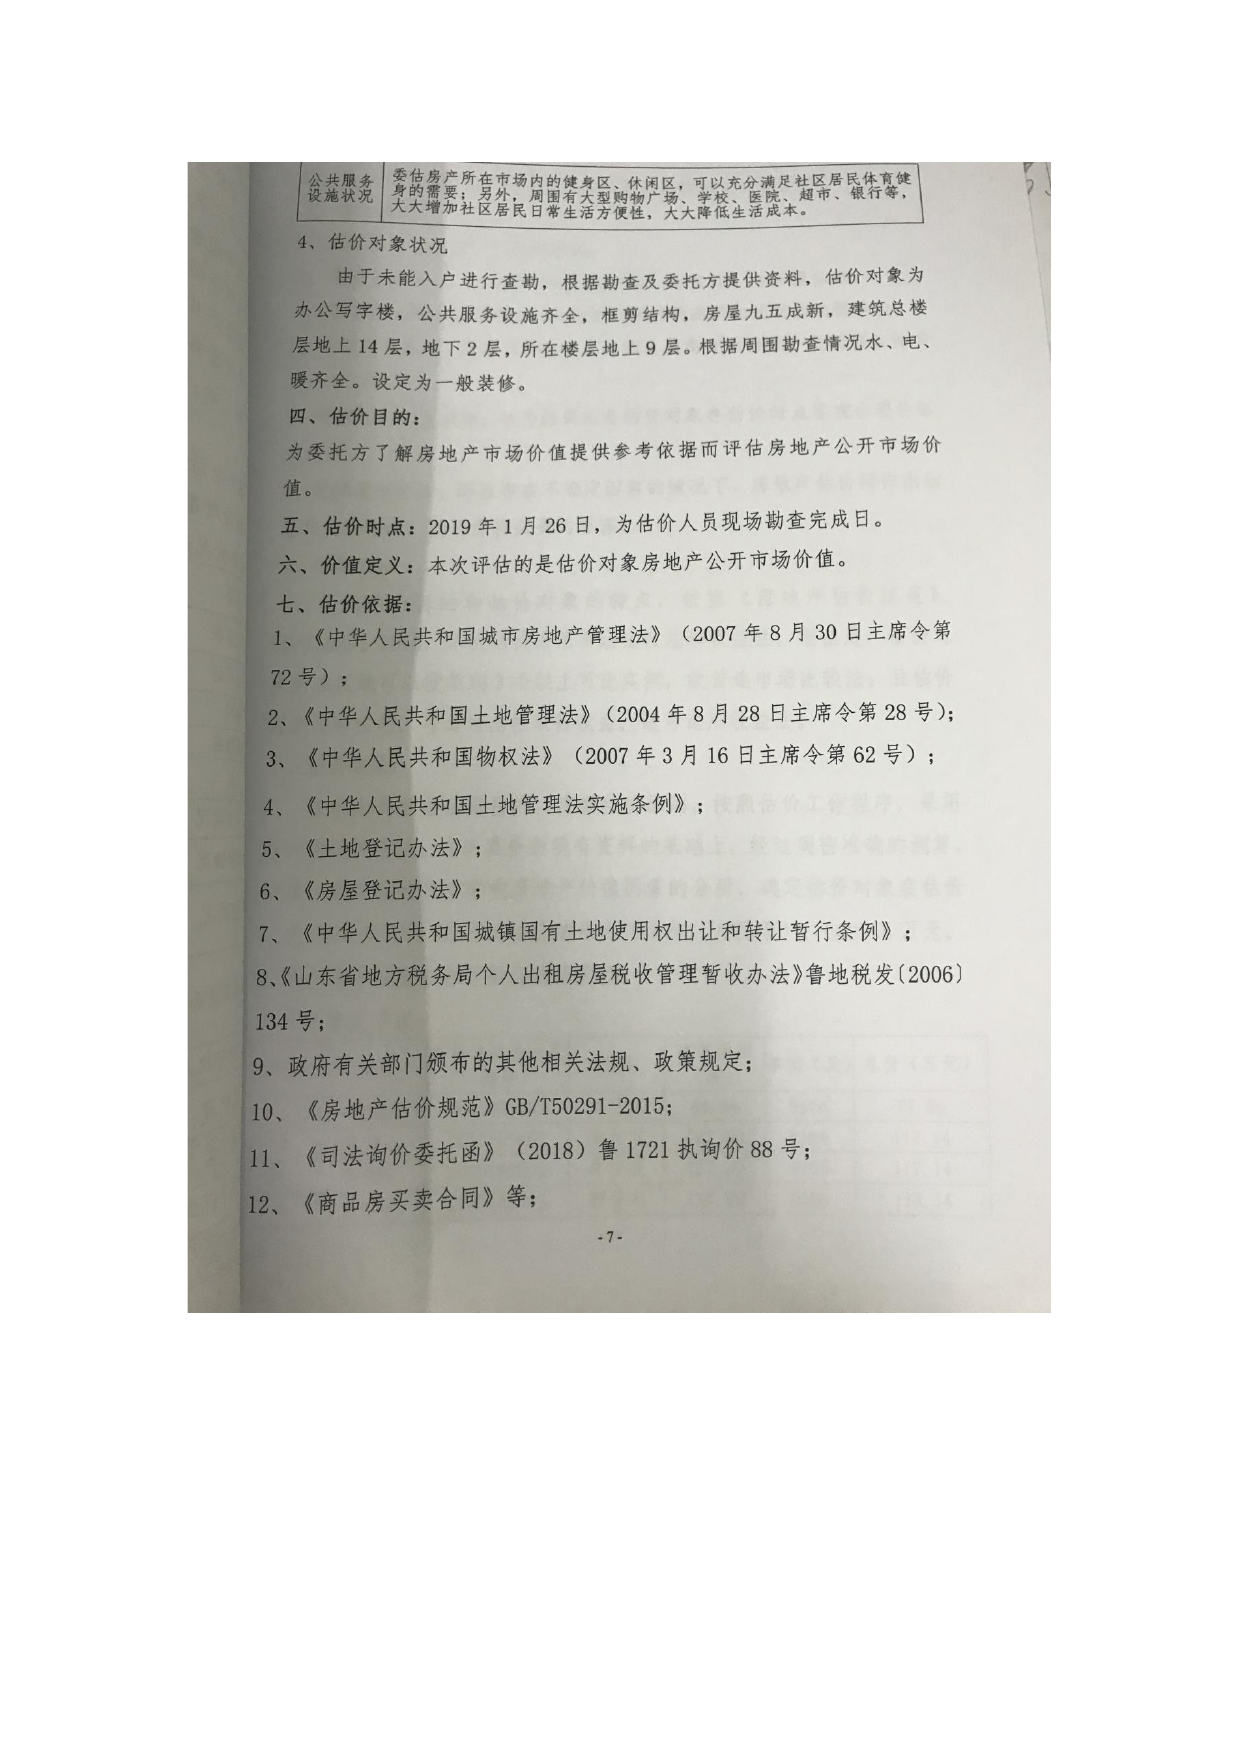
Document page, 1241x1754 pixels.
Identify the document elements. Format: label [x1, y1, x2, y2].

picture [187, 162, 1051, 1313]
